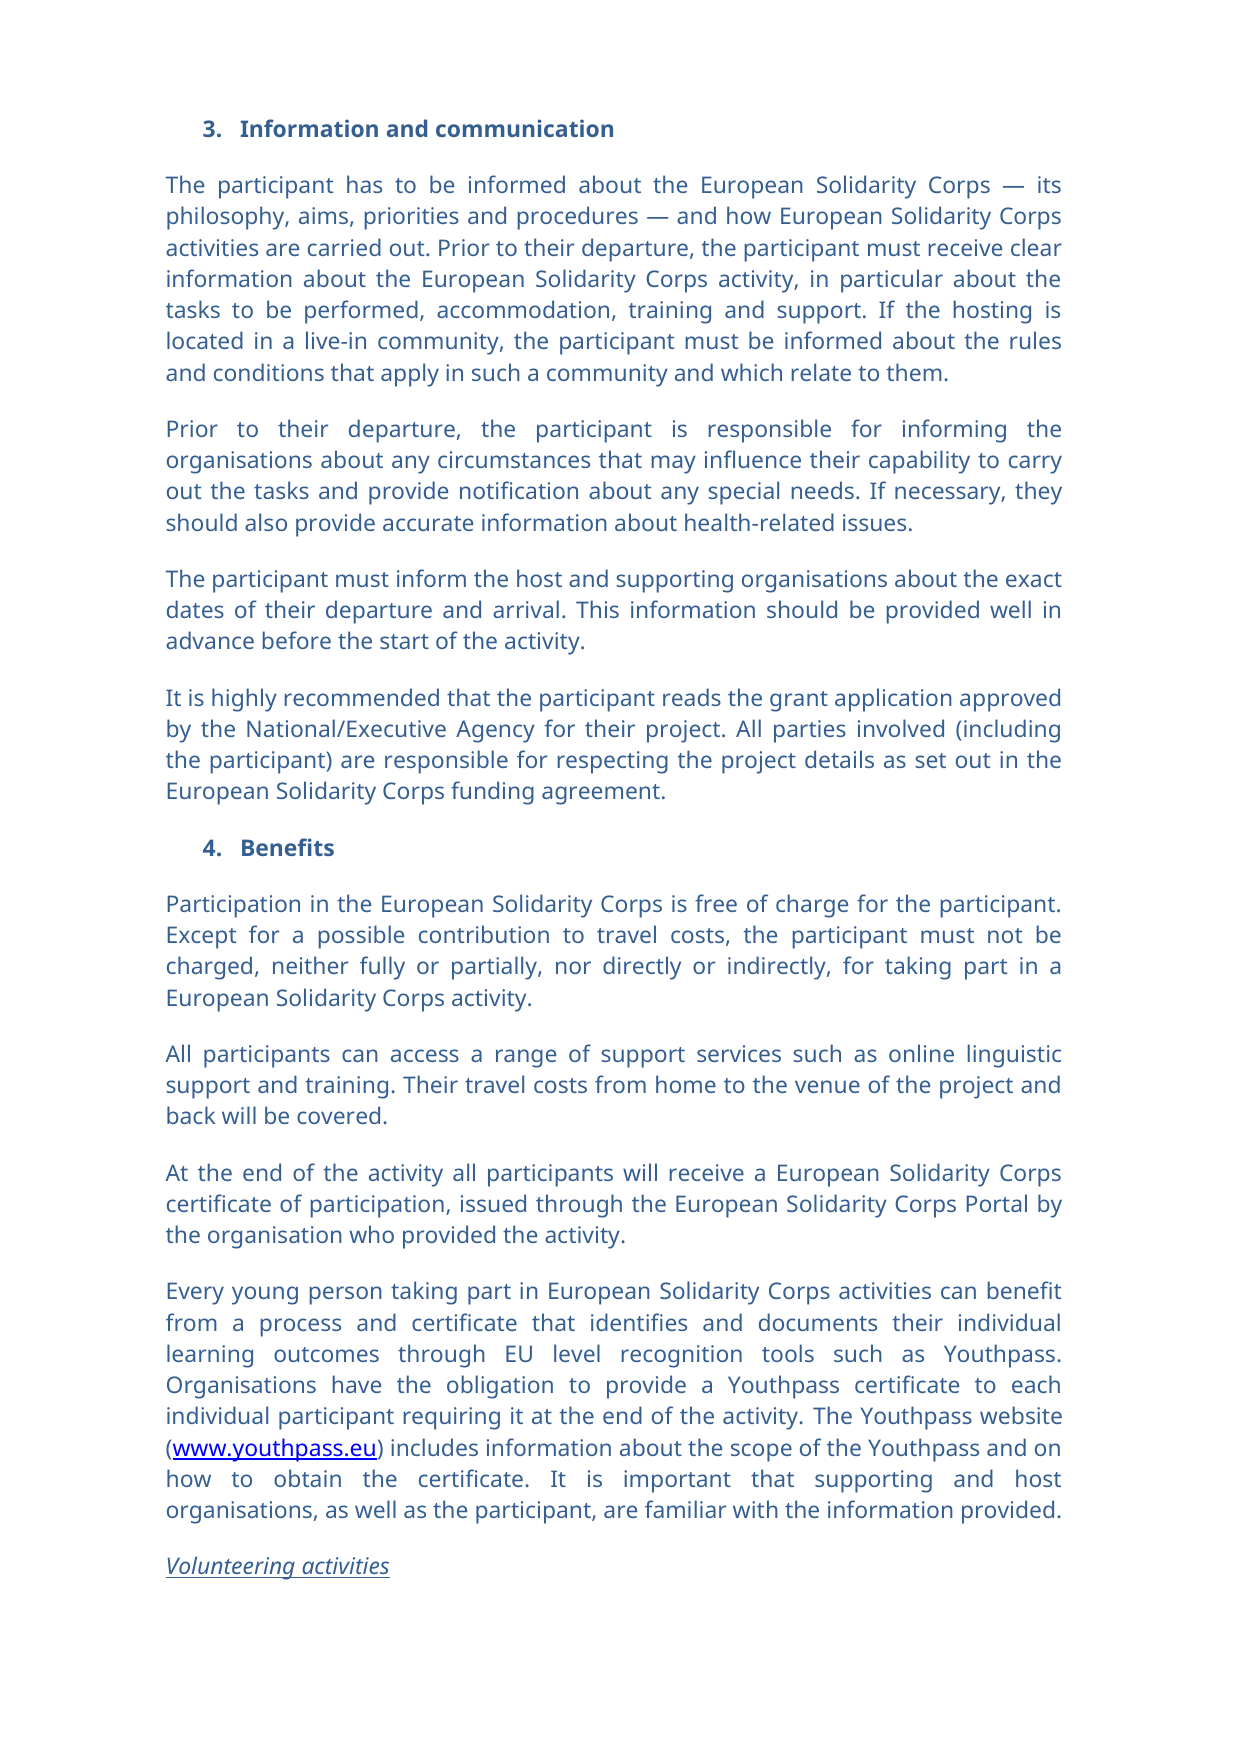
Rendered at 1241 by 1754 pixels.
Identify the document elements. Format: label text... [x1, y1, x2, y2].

text Participation in the European Solidarity Corps is free of charge for the participant. Except for a possible contribution to travel costs, the participant must not be charged, neither fully or partially, nor directly or indirectly, for taking part in a European Solidarity Corps activity. [165, 888, 1063, 1013]
text The participant must inform the host and supporting organisations about the exact dates of their departure and arrival. This information should be provided well in advance before the start of the activity. [165, 563, 1063, 657]
list Benefits [202, 832, 1063, 863]
text All participants can access a range of support services such as online linguistic support and training. Their travel costs from home to the venue of the project and back will be covered. [165, 1038, 1063, 1132]
text It is highly recommended that the participant reads the grant application approved by the National/Executive Agency for their project. All parties involved (including the participant) are responsible for respecting the project details as set out in the European Solidarity Corps funding agreement. [165, 682, 1063, 807]
list Information and communication [202, 113, 1063, 144]
text The participant has to be informed about the European Solidarity Corps — its philosophy, aims, priorities and procedures — and how European Solidarity Corps activities are carried out. Prior to their departure, the participant must receive clear information about the European Solidarity Corps activity, in particular about the tasks to be performed, accommodation, training and support. If the hosting is located in a live-in community, the participant must be informed about the rules and conditions that apply in such a community and which relate to them. [165, 169, 1063, 388]
text Prior to their departure, the participant is responsible for informing the organisations about any circumstances that may influence their capability to carry out the tasks and provide notification about any special needs. If necessary, they should also provide accurate information about health-related issues. [165, 413, 1063, 538]
text Every young person taking part in European Solidarity Corps activities can benefit from a process and certificate that identifies and documents their individual learning outcomes through EU level recognition tools such as Youthpass. Organisations have the obligation to provide a Youthpass certificate to each individual participant requiring it at the end of the activity. The Youthpass website (www.youthpass.eu) includes information about the scope of the Youthpass and on how to obtain the certificate. It is important that supporting and host organisations, as well as the participant, are familiar with the information provided. [165, 1275, 1063, 1525]
text At the end of the activity all participants will receive a European Solidarity Corps certificate of participation, issued through the European Solidarity Corps Portal by the organisation who provided the activity. [165, 1157, 1063, 1250]
text Volunteering activities [165, 1550, 1063, 1582]
